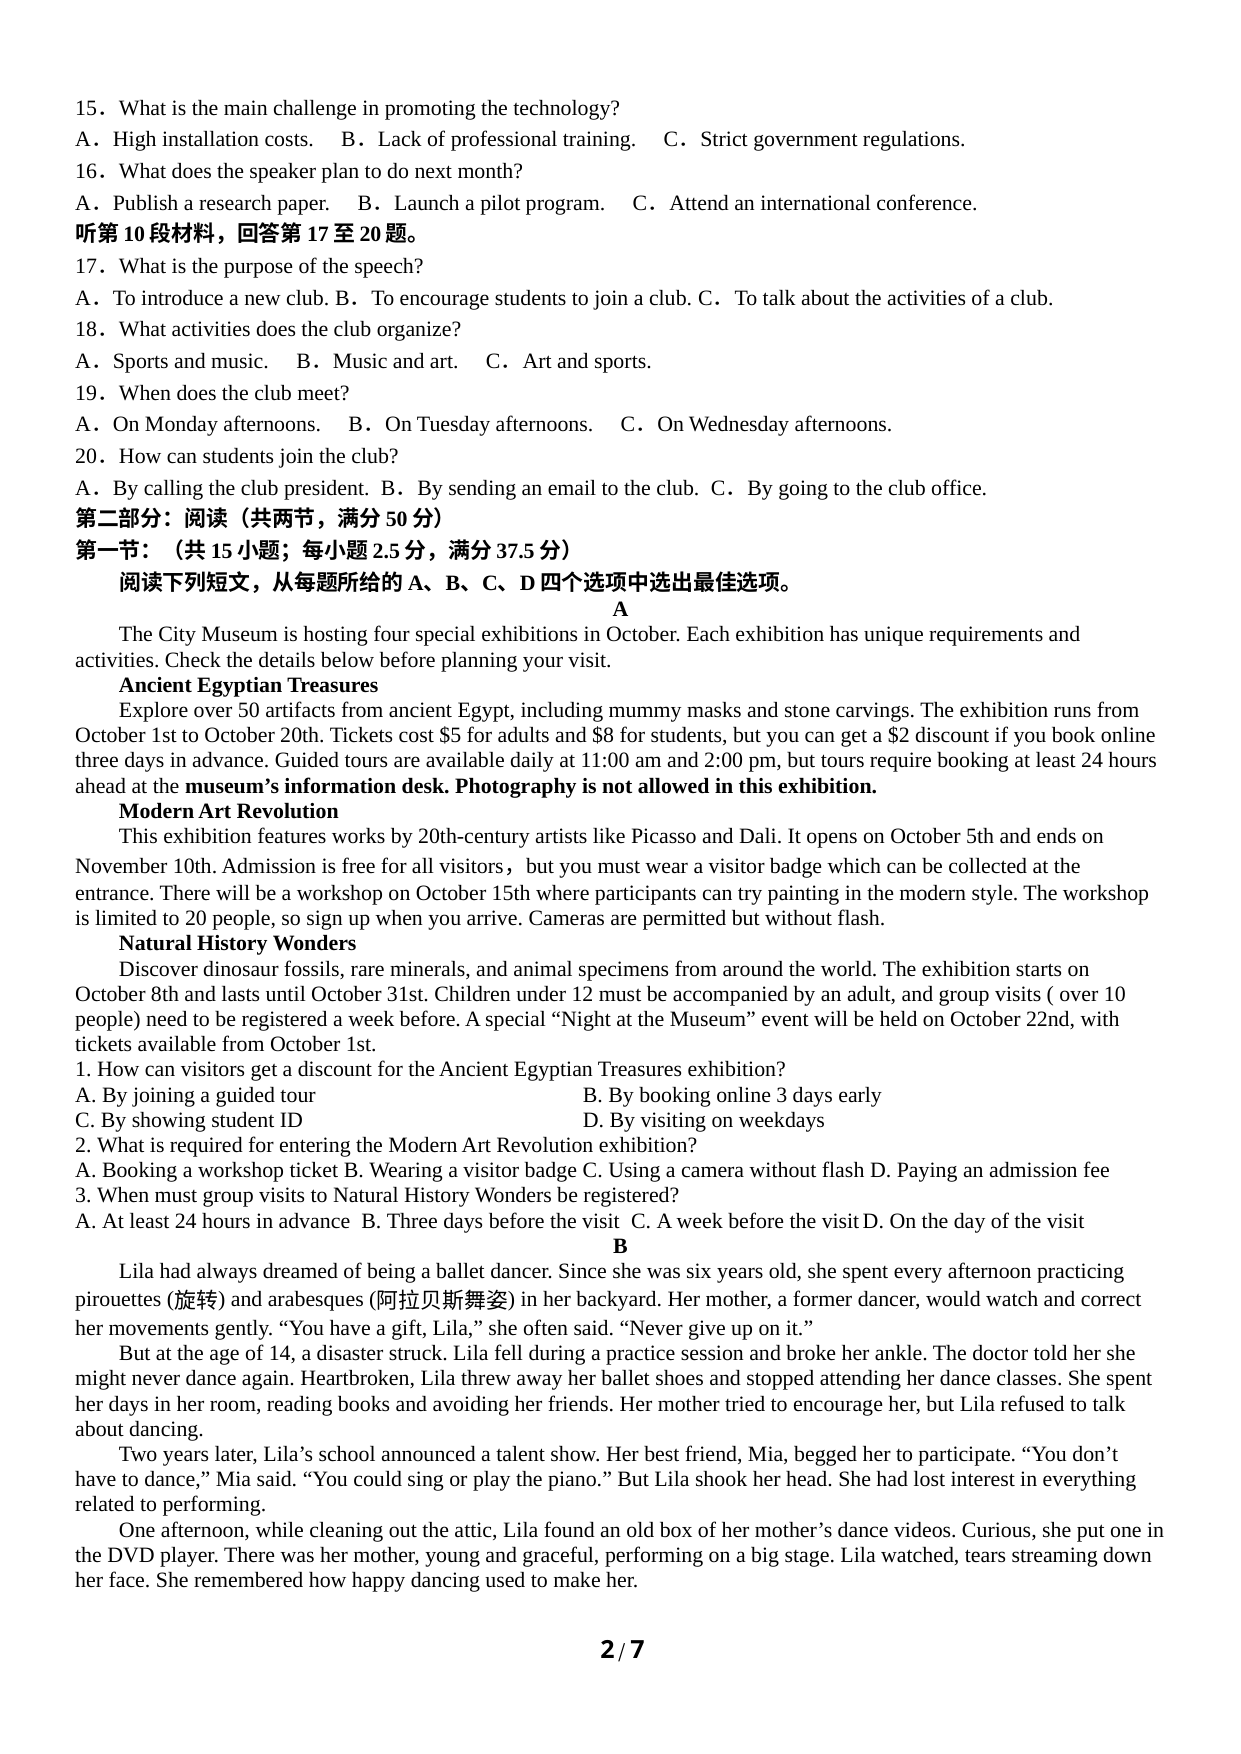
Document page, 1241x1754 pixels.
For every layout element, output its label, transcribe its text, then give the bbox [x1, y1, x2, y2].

text 第一节：（共15小题；每小题2.5分，满分37.5分） [75, 533, 1165, 564]
text A. Booking a workshop ticket B. Wearing a visitor badge C. Using a camera without flash D. Paying an admission fee [75, 1157, 1165, 1182]
text A．On Monday afternoons. B．On Tuesday afternoons. C．On Wednesday afternoons. [75, 406, 1165, 438]
text A．High installation costs. B．Lack of professional training. C．Strict government regulations. [75, 121, 1165, 153]
text Discover dinosaur fossils, rare minerals, and animal specimens from around the world. The exhibition starts on October 8th and lasts until October 31st. Children under 12 must be accompanied by an adult, and group visits ( over 10 people) need to be registered a week before. A special “Night at the Museum” event will be held on October 22nd, with tickets available from October 1st. [75, 956, 1165, 1056]
text 18．What activities does the club organize? [75, 311, 1165, 343]
text 1. How can visitors get a discount for the Ancient Egyptian Treasures exhibition? [75, 1056, 1165, 1082]
text A. At least 24 hours in advance B. Three days before the visit C. A week before the visit D. On the day of the visit [75, 1208, 1165, 1233]
text A．To introduce a new club. B．To encourage students to join a club. C．To talk about the activities of a club. [75, 279, 1165, 311]
text But at the age of 14, a disaster struck. Lila fell during a practice session and broke her ankle. The doctor told her she might never dance again. Heartbroken, Lila threw away her ballet shoes and stopped attending her dance classes. She spent her days in her room, reading books and avoiding her friends. Her mother tried to encourage her, but Lila refused to talk about dancing. [75, 1340, 1165, 1441]
text Two years later, Lila’s school announced a talent show. Her best friend, Mia, begged her to participate. “You don’t have to dance,” Mia said. “You could sing or play the piano.” But Lila shook her head. She had lost interest in everything related to performing. [75, 1441, 1165, 1517]
text This exhibition features works by 20th-century artists like Picasso and Dali. It opens on October 5th and ends on November 10th. Admission is free for all visitors，but you must wear a visitor badge which can be collected at the entrance. There will be a workshop on October 15th where participants can try painting in the modern style. The workshop is limited to 20 people, so sign up when you arrive. Cameras are permitted but without flash. [75, 823, 1165, 930]
text 17．What is the purpose of the speech? [75, 248, 1165, 279]
text 阅读下列短文，从每题所给的A、B、C、D四个选项中选出最佳选项。 [75, 564, 1165, 596]
text The City Museum is hosting four special exhibitions in October. Each exhibition has unique requirements and activities. Check the details below before planning your visit. [75, 621, 1165, 672]
text 15．What is the main challenge in promoting the technology? [75, 89, 1165, 121]
text B [75, 1233, 1165, 1258]
text Ancient Egyptian Treasures [75, 672, 1165, 697]
text 听第10段材料，回答第17至20题。 [75, 216, 1165, 248]
text Explore over 50 artifacts from ancient Egypt, including mummy masks and stone carvings. The exhibition runs from October 1st to October 20th. Tickets cost $5 for adults and $8 for students, but you can get a $2 discount if you book online three days in advance. Guided tours are available daily at 11:00 am and 2:00 pm, but tours require booking at least 24 hours ahead at the museum’s information desk. Photography is not allowed in this exhibition. [75, 697, 1165, 798]
text 第二部分：阅读（共两节，满分50分） [75, 501, 1165, 533]
text A．Sports and music. B．Music and art. C．Art and sports. [75, 343, 1165, 374]
text 3. When must group visits to Natural History Wonders be registered? [75, 1182, 1165, 1208]
text A. By joining a guided tour B. By booking online 3 days early [75, 1082, 1165, 1107]
text 2. What is required for entering the Modern Art Revolution exhibition? [75, 1132, 1165, 1157]
text 20．How can students join the club? [75, 438, 1165, 469]
text 19．When does the club meet? [75, 374, 1165, 406]
text A．Publish a research paper. B．Launch a pilot program. C．Attend an international conference. [75, 184, 1165, 216]
text 16．What does the speaker plan to do next month? [75, 153, 1165, 184]
text A．By calling the club president. B．By sending an email to the club. C．By going to the club office. [75, 469, 1165, 501]
text Lila had always dreamed of being a ballet dancer. Since she was six years old, she spent every afternoon practicing pirouettes (旋转) and arabesques (阿拉贝斯舞姿) in her backyard. Her mother, a former dancer, would watch and correct her movements gently. “You have a gift, Lila,” she often said. “Never give up on it.” [75, 1258, 1165, 1340]
text One afternoon, while cleaning out the attic, Lila found an old box of her mother’s dance videos. Curious, she put one in the DVD player. There was her mother, young and graceful, performing on a big stage. Lila watched, tears streaming down her face. She remembered how happy dancing used to make her. [75, 1517, 1165, 1592]
text A [75, 596, 1165, 621]
text Modern Art Revolution [75, 798, 1165, 823]
text Natural History Wonders [75, 930, 1165, 956]
text C. By showing student ID D. By visiting on weekdays [75, 1107, 1165, 1132]
